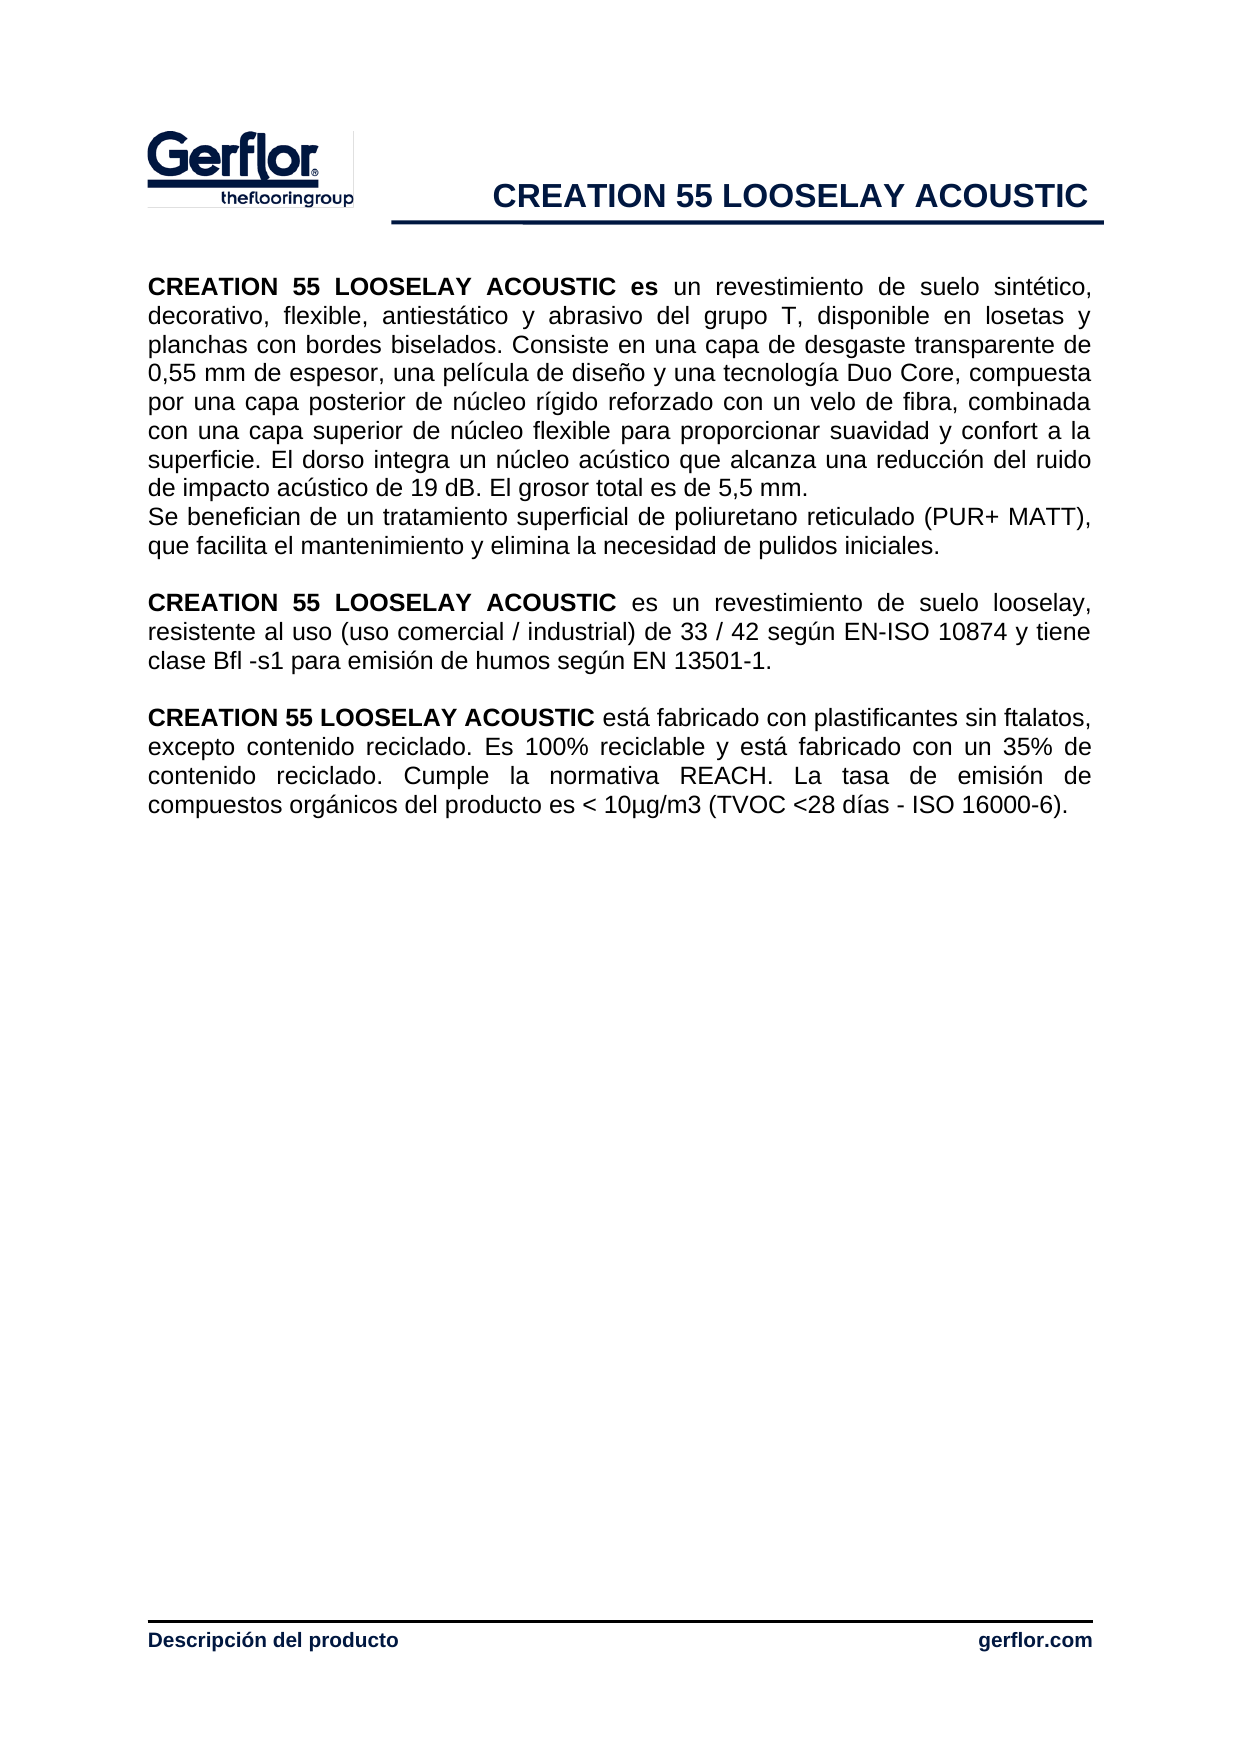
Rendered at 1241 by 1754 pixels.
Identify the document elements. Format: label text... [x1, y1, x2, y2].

text CREATION 55 LOOSELAY ACOUSTIC es un revestimiento de suelo looselay, resistente al uso (uso comercial / industrial) de 33 / 42 según EN-ISO 10874 y tiene clase Bfl -s1 para emisión de humos según EN 13501-1. [148, 588, 1093, 675]
text CREATION 55 LOOSELAY ACOUSTIC está fabricado con plastificantes sin ftalatos, excepto contenido reciclado. Es 100% reciclable y está fabricado con un 35% de contenido reciclado. Cumple la normativa REACH. La tasa de emisión de compuestos orgánicos del producto es < 10µg/m3 (TVOC <28 días - ISO 16000-6). [148, 703, 1093, 818]
text CREATION 55 LOOSELAY ACOUSTIC es un revestimiento de suelo sintético, decorativo, flexible, antiestático y abrasivo del grupo T, disponible en losetas y planchas con bordes biselados. Consiste en una capa de desgaste transparente de 0,55 mm de espesor, una película de diseño y una tecnología Duo Core, compuesta por una capa posterior de núcleo rígido reforzado con un velo de fibra, combinada con una capa superior de núcleo flexible para proporcionar suavidad y confort a la superficie. El dorso integra un núcleo acústico que alcanza una reducción del ruido de impacto acústico de 19 dB. El grosor total es de 5,5 mm. [148, 272, 1093, 502]
picture [147, 131, 354, 208]
text Se benefician de un tratamiento superficial de poliuretano reticulado (PUR+ MATT), que facilita el mantenimiento y elimina la necesidad de pulidos iniciales. [148, 502, 1093, 560]
